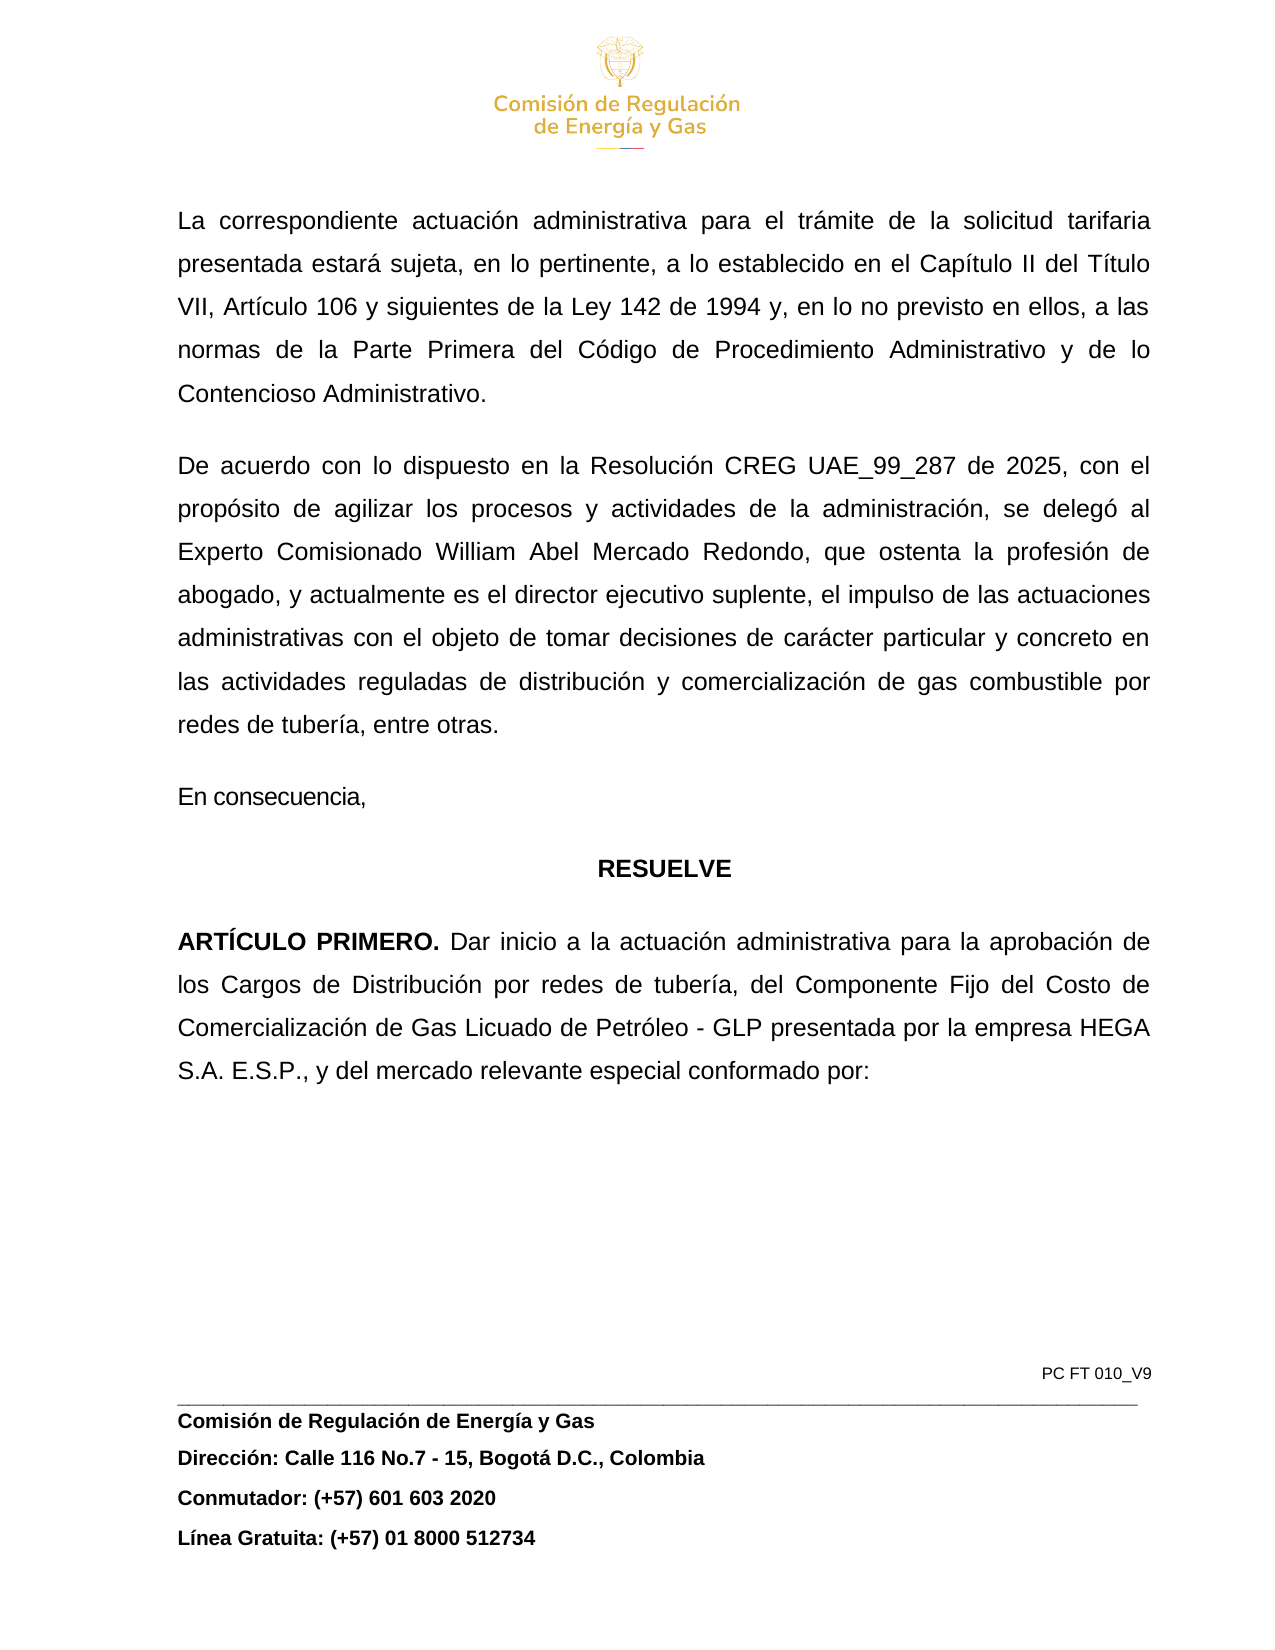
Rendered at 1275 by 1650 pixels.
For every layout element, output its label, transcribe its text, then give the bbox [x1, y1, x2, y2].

subtitle RESUELVE [177, 854, 1152, 883]
text En consecuencia, [177, 782, 1152, 811]
text ARTÍCULO PRIMERO. Dar inicio a la actuación administrativa para la aprobación de los Cargos de Distribución por redes de tubería, del Componente Fijo del Costo de Comercialización de Gas Licuado de Petróleo - GLP presentada por la empresa HEGA S.A. E.S.P., y del mercado relevante especial conformado por: [177, 927, 1152, 1085]
text La correspondiente actuación administrativa para el trámite de la solicitud tarifaria presentada estará sujeta, en lo pertinente, a lo establecido en el Capítulo II del Título VII, Artículo 106 y siguientes de la Ley 142 de 1994 y, en lo no previsto en ellos, a las normas de la Parte Primera del Código de Procedimiento Administrativo y de lo Contencioso Administrativo. [177, 206, 1152, 407]
text De acuerdo con lo dispuesto en la Resolución CREG UAE_99_287 de 2025, con el propósito de agilizar los procesos y actividades de la administración, se delegó al Experto Comisionado William Abel Mercado Redondo, que ostenta la profesión de abogado, y actualmente es el director ejecutivo suplente, el impulso de las actuaciones administrativas con el objeto de tomar decisiones de carácter particular y concreto en las actividades reguladas de distribución y comercialización de gas combustible por redes de tubería, entre otras. [177, 451, 1152, 738]
picture [493, 36, 743, 149]
